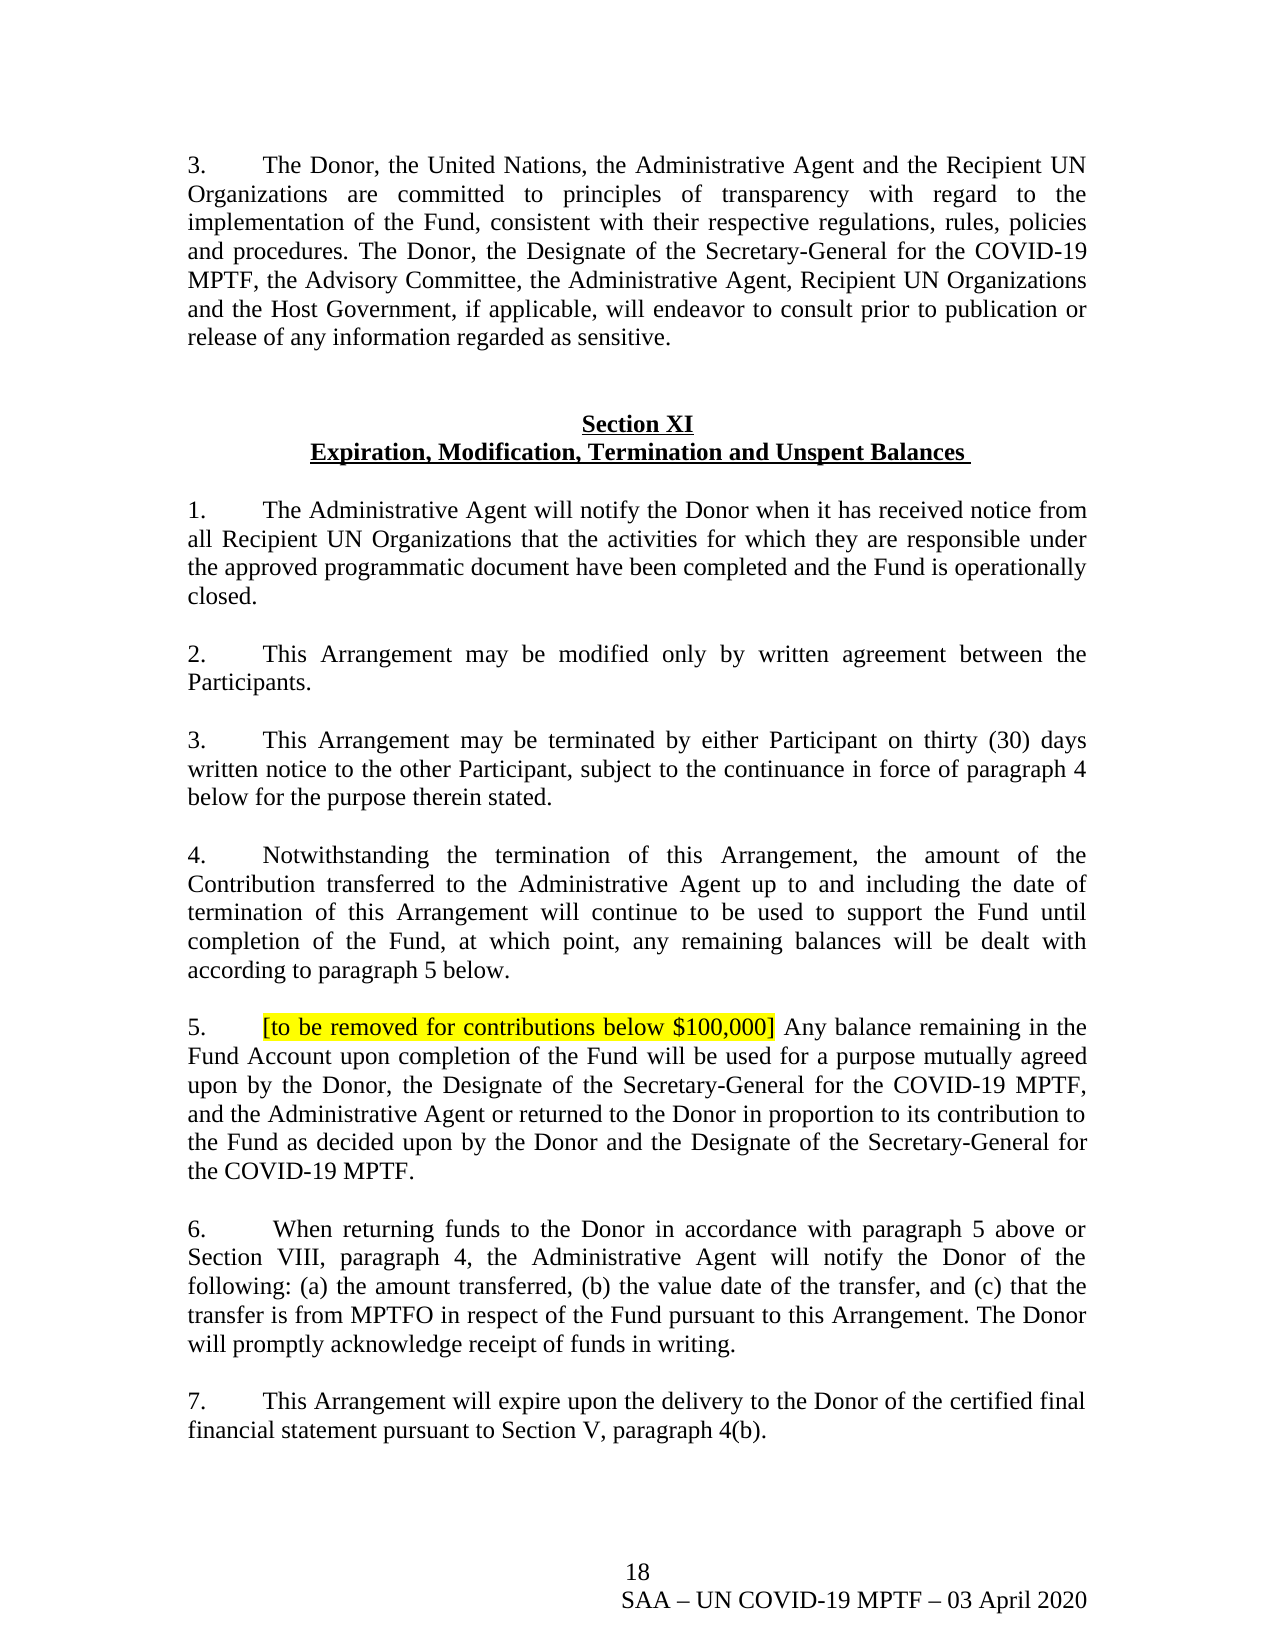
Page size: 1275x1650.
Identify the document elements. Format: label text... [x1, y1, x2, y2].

text 2. This Arrangement may be modified only by written agreement between the Participants. [187, 639, 1087, 696]
text 7. This Arrangement will expire upon the delivery to the Donor of the certified final financial statement pursuant to Section V, paragraph 4(b). [187, 1386, 1087, 1444]
text Expiration, Modification, Termination and Unspent Balances [187, 437, 1087, 466]
text 6. When returning funds to the Donor in accordance with paragraph 5 above or Section VIII, paragraph 4, the Administrative Agent will notify the Donor of the following: (a) the amount transferred, (b) the value date of the transfer, and (c) that the transfer is from MPTFO in respect of the Fund pursuant to this Arrangement. The Donor will promptly acknowledge receipt of funds in writing. [187, 1214, 1087, 1357]
text 1. The Administrative Agent will notify the Donor when it has received notice from all Recipient UN Organizations that the activities for which they are responsible under the approved programmatic document have been completed and the Fund is operationally closed. [187, 495, 1087, 610]
text 5. [to be removed for contributions below $100,000] Any balance remaining in the Fund Account upon completion of the Fund will be used for a purpose mutually agreed upon by the Donor, the Designate of the Secretary-General for the COVID-19 MPTF, and the Administrative Agent or returned to the Donor in proportion to its contribution to the Fund as decided upon by the Donor and the Designate of the Secretary-General for the COVID-19 MPTF. [187, 1012, 1087, 1185]
text 4. Notwithstanding the termination of this Arrangement, the amount of the Contribution transferred to the Administrative Agent up to and including the date of termination of this Arrangement will continue to be used to support the Fund until completion of the Fund, at which point, any remaining balances will be dealt with according to paragraph 5 below. [187, 840, 1087, 984]
text Section XI [187, 409, 1087, 437]
text 3. This Arrangement may be terminated by either Participant on thirty (30) days written notice to the other Participant, subject to the continuance in force of paragraph 4 below for the purpose therein stated. [187, 725, 1087, 811]
list The Donor, the United Nations, the Administrative Agent and the Recipient UN Organizations are committed to principles of transparency with regard to the implementation of the Fund, consistent with their respective regulations, rules, policies and procedures. The Donor, the Designate of the Secretary-General for the COVID-19 MPTF, the Advisory Committee, the Administrative Agent, Recipient UN Organizations and the Host Government, if applicable, will endeavor to consult prior to publication or release of any information regarded as sensitive. [187, 150, 1087, 351]
